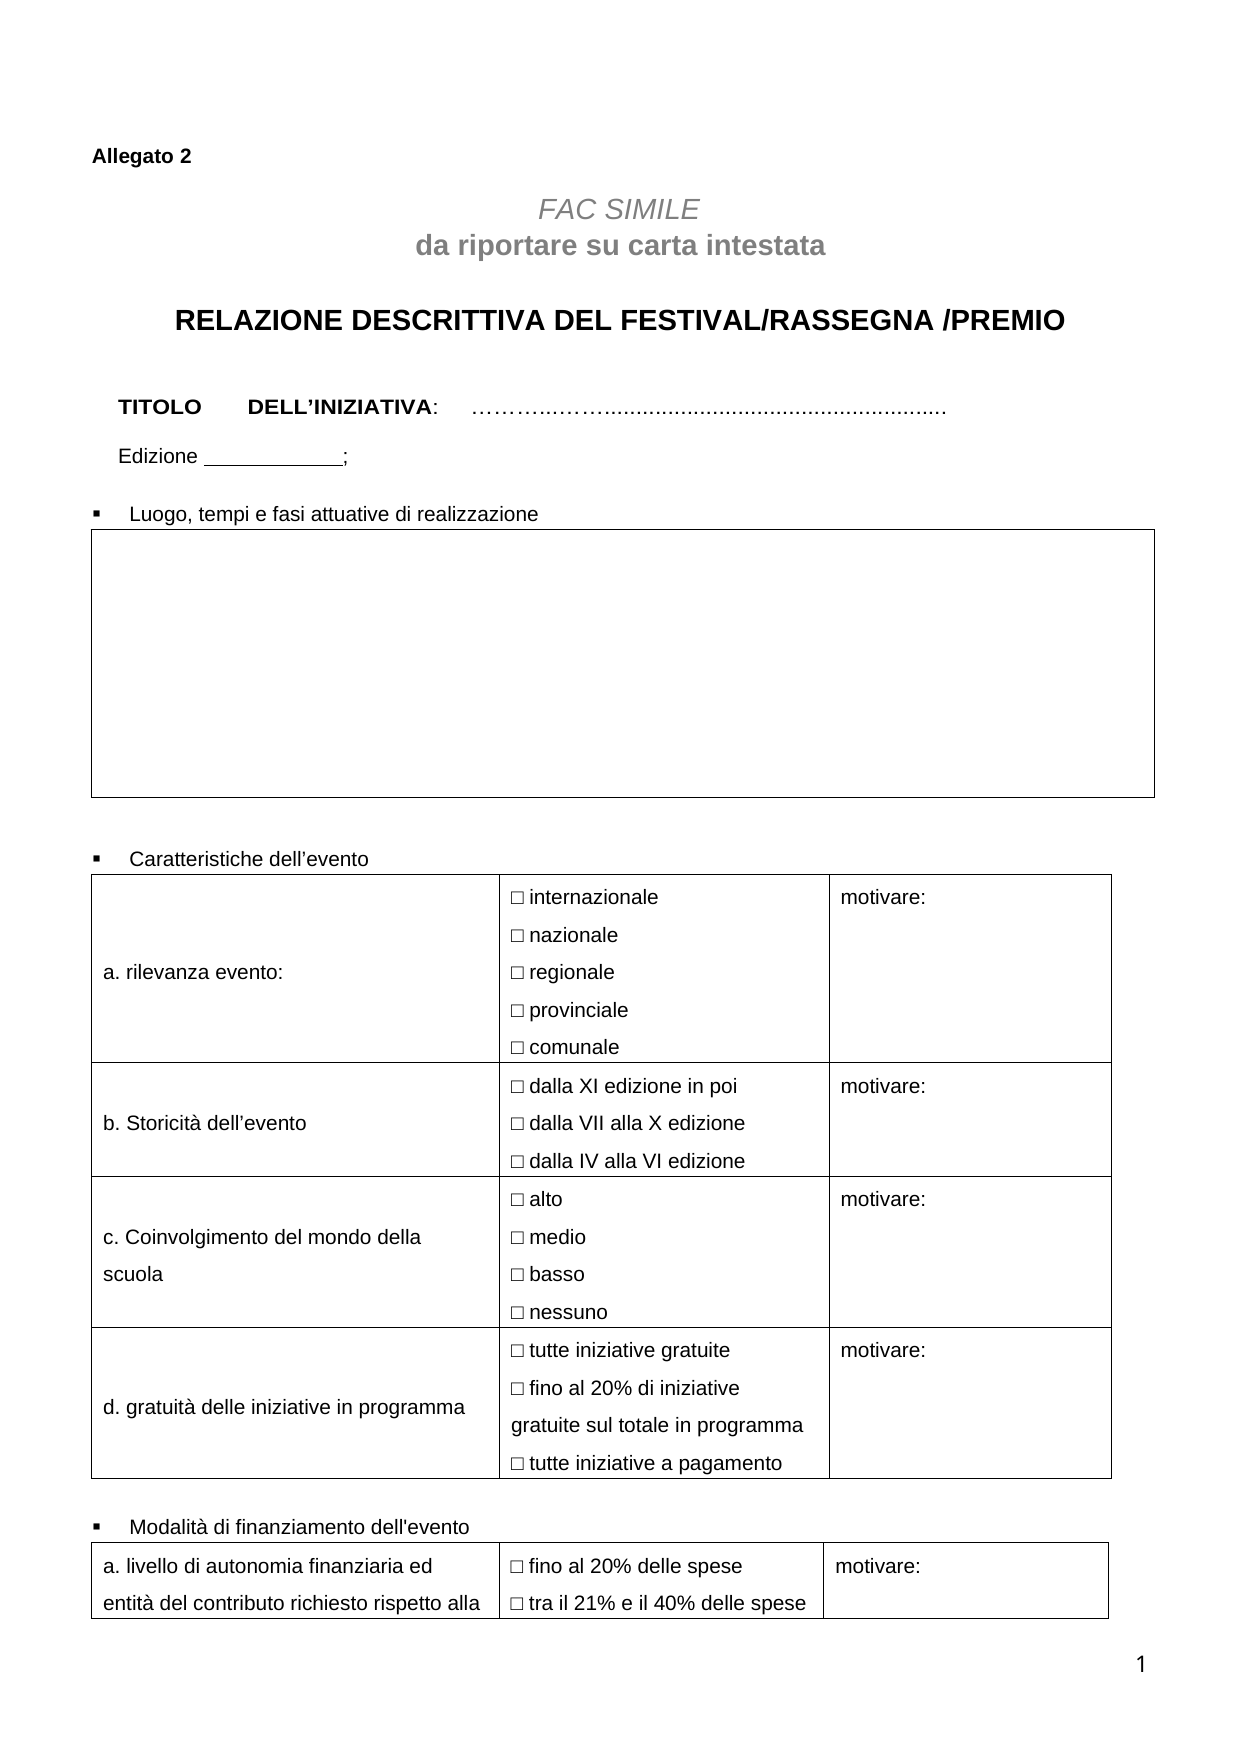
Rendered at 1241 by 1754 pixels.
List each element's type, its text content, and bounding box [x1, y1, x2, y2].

table_header motivare: [830, 875, 1111, 1062]
text FAC SIMILE [92, 192, 1148, 225]
table_cell □ alto □ medio □ basso □ nessuno [500, 1177, 829, 1327]
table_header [92, 1543, 499, 1618]
table_cell motivare: [830, 1177, 1111, 1327]
text Allegato 2 [92, 144, 1148, 168]
table_cell motivare: [830, 1063, 1111, 1176]
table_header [500, 1543, 823, 1618]
table_cell □ tutte iniziative gratuite □ fino al 20% di iniziative gratuite sul totale in programma □ tutte iniziative a pagamento [500, 1328, 829, 1478]
table_cell c. Coinvolgimento del mondo della scuola [92, 1177, 499, 1327]
table_cell □ dalla XI edizione in poi □ dalla VII alla X edizione □ dalla IV alla VI edizione [500, 1063, 829, 1176]
text da riportare su carta intestata [92, 226, 1148, 263]
list Caratteristiche dell’evento [92, 836, 1146, 874]
subtitle RELAZIONE DESCRITTIVA DEL FESTIVAL/RASSEGNA /PREMIO [92, 303, 1148, 337]
text TITOLO DELL’INIZIATIVA: ………...……...................................................... [118, 395, 1148, 419]
table_header a. rilevanza evento: [92, 875, 499, 1062]
table_cell d. gratuità delle iniziative in programma [92, 1328, 499, 1478]
table_header motivare: [824, 1543, 1108, 1618]
text Edizione ; [118, 444, 1148, 468]
table_cell motivare: [830, 1328, 1111, 1478]
table_header □ internazionale □ nazionale □ regionale □ provinciale □ comunale [500, 875, 829, 1062]
list Modalità di finanziamento dell'evento [92, 1504, 1146, 1542]
table_cell b. Storicità dell’evento [92, 1063, 499, 1176]
list Luogo, tempi e fasi attuative di realizzazione [92, 492, 1146, 529]
